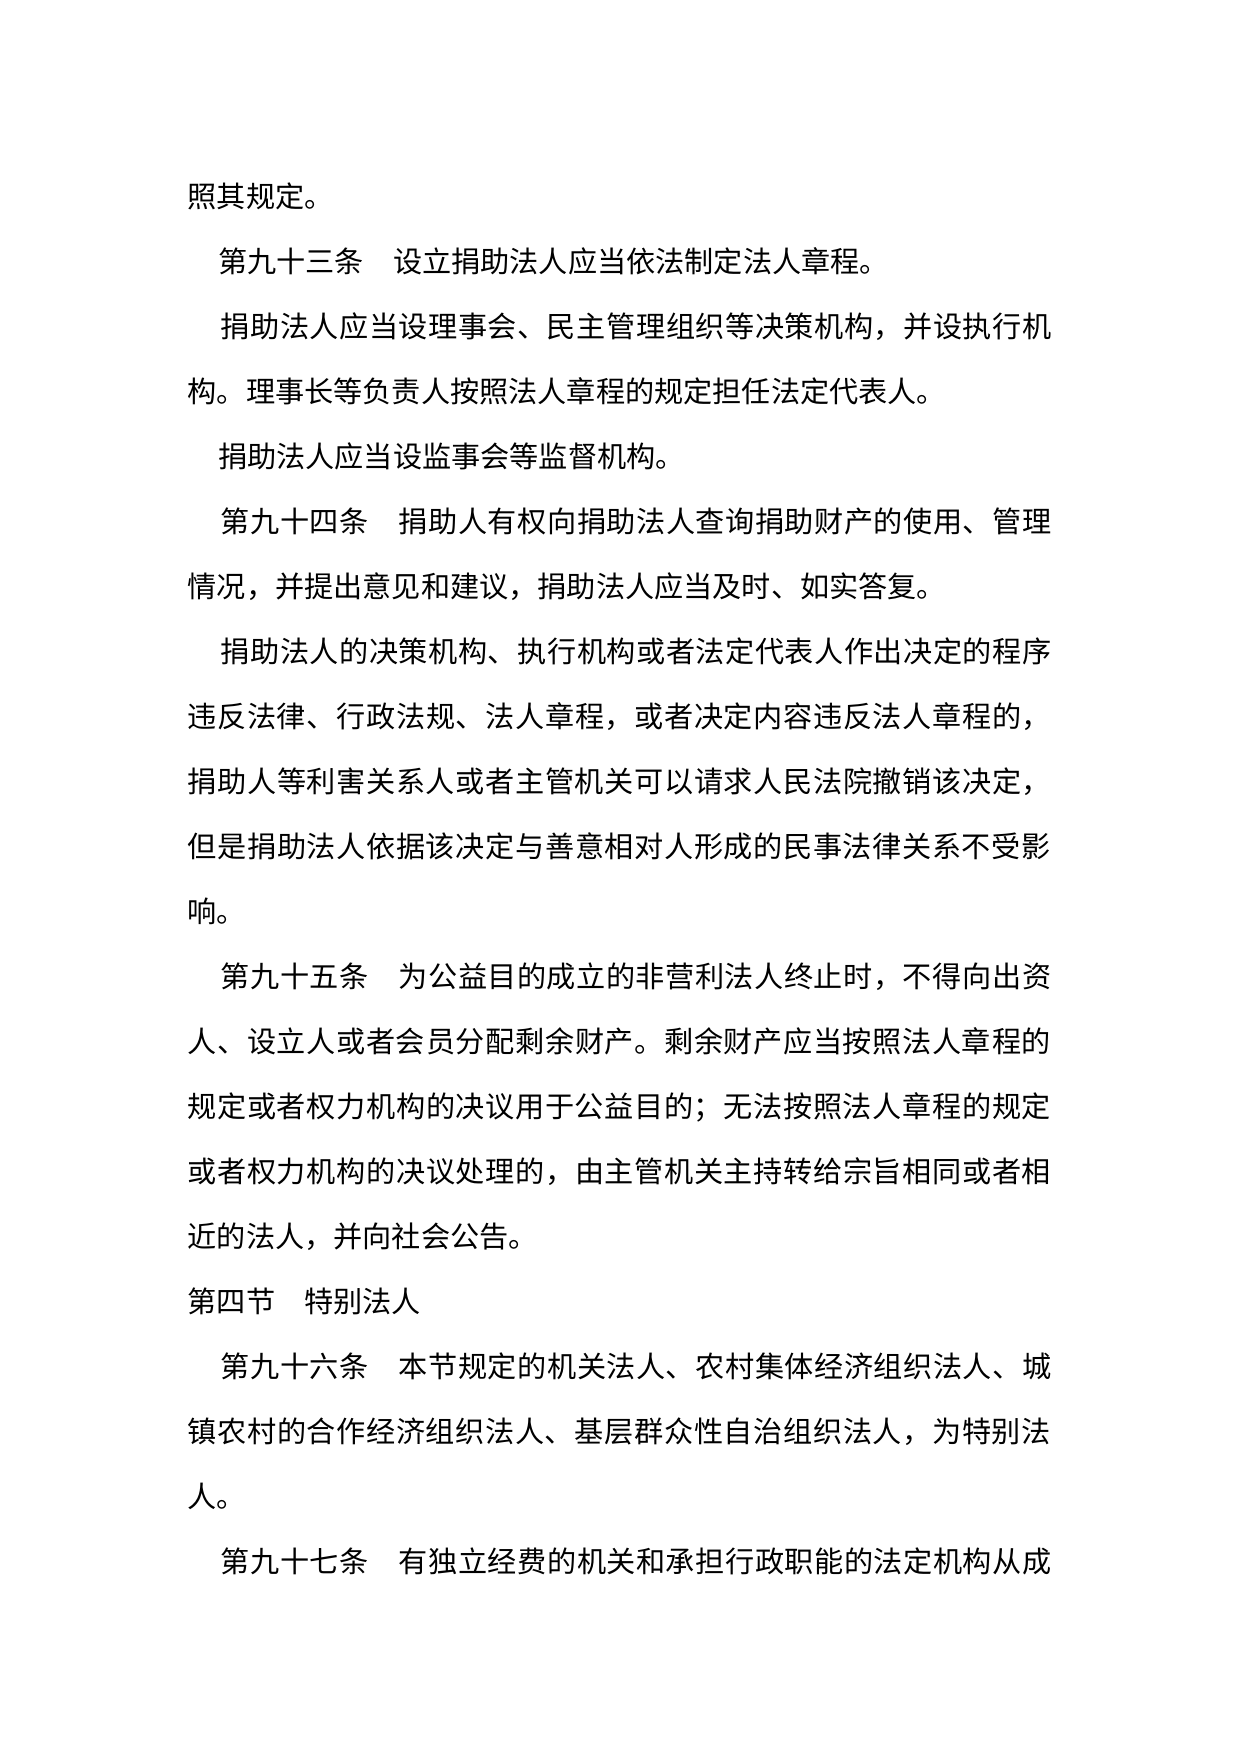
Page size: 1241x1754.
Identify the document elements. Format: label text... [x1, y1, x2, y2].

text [187, 162, 1053, 227]
text 第九十五条 为公益目的成立的非营利法人终止时，不得向出资人、设立人或者会员分配剩余财产。剩余财产应当按照法人章程的规定或者权力机构的决议用于公益目的；无法按照法人章程的规定或者权力机构的决议处理的，由主管机关主持转给宗旨相同或者相近的法人，并向社会公告。 [187, 942, 1053, 1267]
text 第四节 特别法人 [187, 1267, 1053, 1332]
text 第九十六条 本节规定的机关法人、农村集体经济组织法人、城镇农村的合作经济组织法人、基层群众性自治组织法人，为特别法人。 [187, 1332, 1053, 1527]
text 捐助法人的决策机构、执行机构或者法定代表人作出决定的程序违反法律、行政法规、法人章程，或者决定内容违反法人章程的，捐助人等利害关系人或者主管机关可以请求人民法院撤销该决定，但是捐助法人依据该决定与善意相对人形成的民事法律关系不受影响。 [187, 617, 1053, 942]
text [187, 1527, 1053, 1592]
text 捐助法人应当设监事会等监督机构。 [187, 422, 1053, 487]
text 第九十三条 设立捐助法人应当依法制定法人章程。 [187, 227, 1053, 292]
text 第九十四条 捐助人有权向捐助法人查询捐助财产的使用、管理情况，并提出意见和建议，捐助法人应当及时、如实答复。 [187, 487, 1053, 617]
text 捐助法人应当设理事会、民主管理组织等决策机构，并设执行机构。理事长等负责人按照法人章程的规定担任法定代表人。 [187, 292, 1053, 422]
